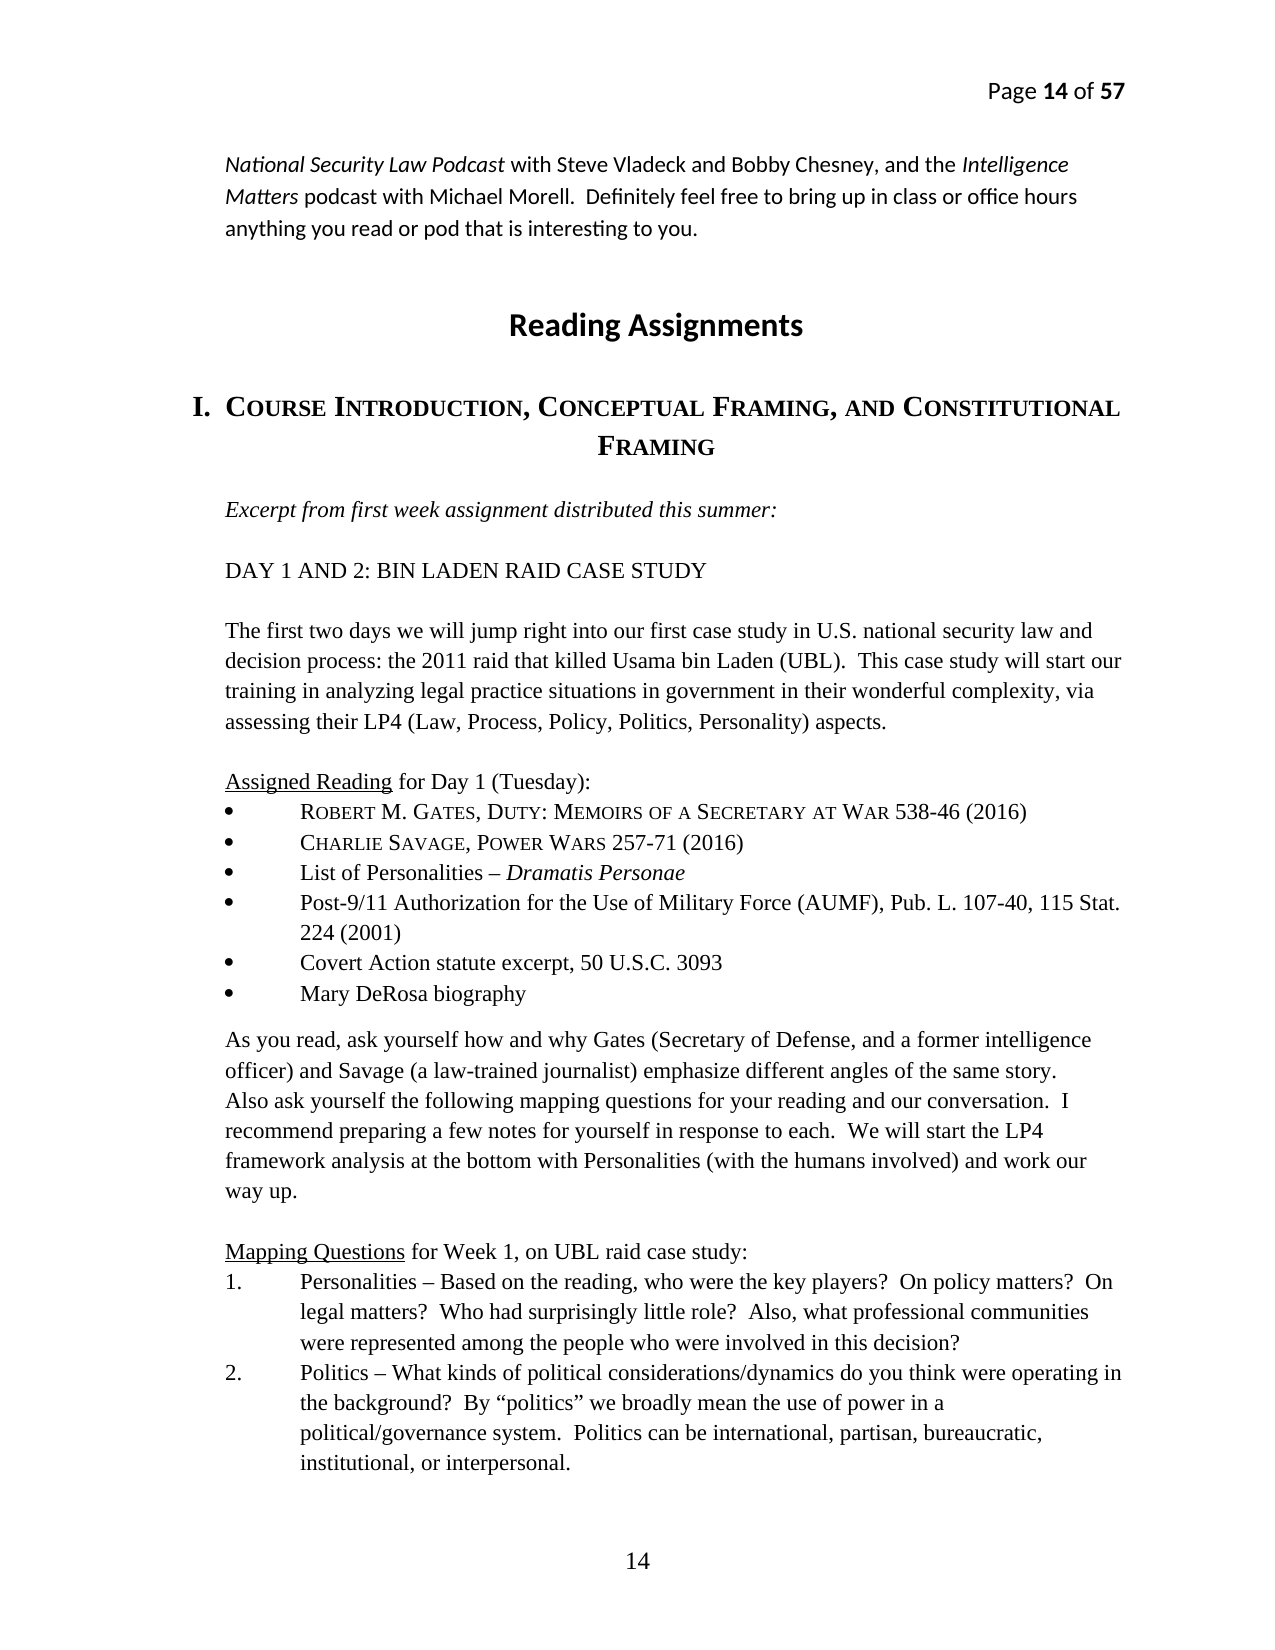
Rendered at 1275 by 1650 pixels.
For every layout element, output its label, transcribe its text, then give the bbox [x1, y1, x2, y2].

list Robert M. Gates, Duty: Memoirs of a Secretary at War 538-46 (2016) [225, 798, 1125, 825]
text I. Course Introduction, Conceptual Framing, and Constitutional Framing [187, 389, 1125, 461]
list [225, 150, 1125, 242]
list Personalities – Based on the reading, who were the key players? On policy matters? On legal matters? Who had surprisingly little role? Also, what professional communities were represented among the people who were involved in this decision? [225, 1268, 1125, 1355]
list Post-9/11 Authorization for the Use of Military Force (AUMF), Pub. L. 107-40, 115 Stat. 224 (2001) [225, 889, 1125, 946]
list List of Personalities – Dramatis Personae [225, 859, 1125, 885]
list Politics – What kinds of political considerations/dynamics do you think were operating in the background? By “politics” we broadly mean the use of power in a political/governance system. Politics can be international, partisan, bureaucratic, institutional, or interpersonal. [225, 1359, 1125, 1476]
text The first two days we will jump right into our first case study in U.S. national security law and decision process: the 2011 raid that killed Usama bin Laden (UBL). This case study will start our training in analyzing legal practice situations in government in their wonderful complexity, via assessing their LP4 (Law, Process, Policy, Politics, Personality) aspects. [225, 617, 1125, 734]
text As you read, ask yourself how and why Gates (Secretary of Defense, and a former intelligence officer) and Savage (a law-trained journalist) emphasize different angles of the same story. [225, 1027, 1125, 1083]
text Reading Assignments [187, 304, 1125, 344]
text DAY 1 AND 2: BIN LADEN RAID CASE STUDY [225, 557, 1125, 583]
list Covert Action statute excerpt, 50 U.S.C. 3093 [225, 949, 1125, 976]
text Mapping Questions for Week 1, on UBL raid case study: [225, 1238, 1125, 1264]
list Mary DeRosa biography [225, 980, 1125, 1006]
text Excerpt from first week assignment distributed this summer: [225, 496, 1125, 523]
text Assigned Reading for Day 1 (Tuesday): [225, 768, 1125, 794]
list Charlie Savage, Power Wars 257-71 (2016) [225, 829, 1125, 855]
text Also ask yourself the following mapping questions for your reading and our conversation. I recommend preparing a few notes for yourself in response to each. We will start the LP4 framework analysis at the bottom with Personalities (with the humans involved) and work our way up. [225, 1087, 1125, 1204]
